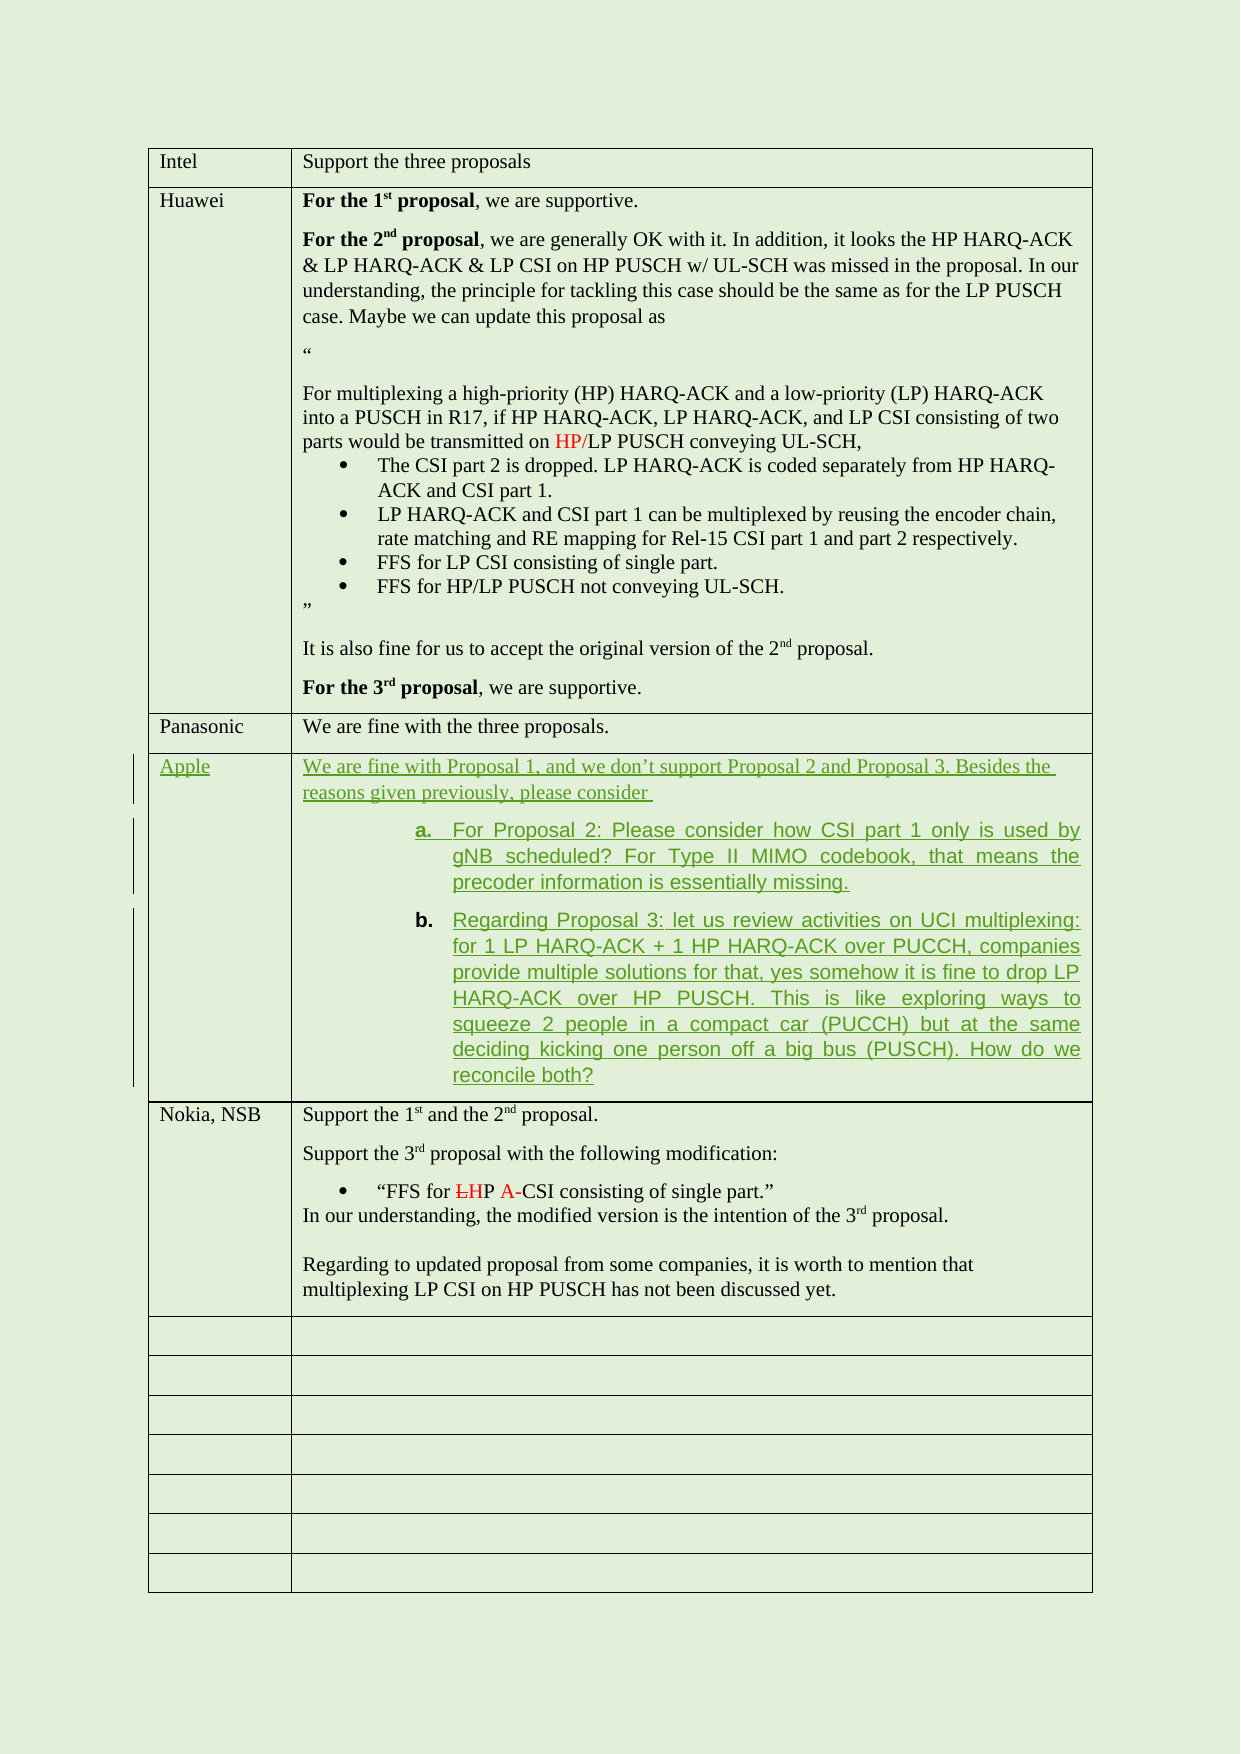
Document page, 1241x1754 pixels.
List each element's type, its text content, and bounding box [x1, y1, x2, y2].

table_cell For the 1st proposal, we are supportive. For the 2nd proposal, we are generally OK with it. In addition, it looks the HP HARQ-ACK & LP HARQ-ACK & LP CSI on HP PUSCH w/ UL-SCH was missed in the proposal. In our understanding, the principle for tackling this case should be the same as for the LP PUSCH case. Maybe we can update this proposal as “ For multiplexing a high-priority (HP) HARQ-ACK and a low-priority (LP) HARQ-ACK into a PUSCH in R17, if HP HARQ-ACK, LP HARQ-ACK, and LP CSI consisting of two parts would be transmitted on HP/LP PUSCH conveying UL-SCH, The CSI part 2 is dropped. LP HARQ-ACK is coded separately from HP HARQ-ACK and CSI part 1. LP HARQ-ACK and CSI part 1 can be multiplexed by reusing the encoder chain, rate matching and RE mapping for Rel-15 CSI part 1 and part 2 respectively. FFS for LP CSI consisting of single part. FFS for HP/LP PUSCH not conveying UL-SCH. ” It is also fine for us to accept the original version of the 2nd proposal. For the 3rd proposal, we are supportive. [292, 188, 1092, 713]
table_cell [149, 754, 291, 1101]
table_cell [292, 1356, 1092, 1395]
table_cell We are fine with the three proposals. [292, 714, 1092, 753]
table_cell [149, 1396, 291, 1434]
table_cell Huawei [149, 188, 291, 713]
table_cell [149, 1435, 291, 1474]
table_cell [149, 1554, 291, 1592]
table_cell [292, 1554, 1092, 1592]
table_cell [292, 1435, 1092, 1474]
table_cell [292, 1317, 1092, 1355]
table_cell [149, 1356, 291, 1395]
table_cell [292, 1396, 1092, 1434]
table_cell Intel [149, 149, 291, 187]
table_cell [149, 1317, 291, 1355]
table_cell Nokia, NSB [149, 1103, 291, 1316]
table_cell Support the 1st and the 2nd proposal. Support the 3rd proposal with the following modification: “FFS for LHP A-CSI consisting of single part.” In our understanding, the modified version is the intention of the 3rd proposal. Regarding to updated proposal from some companies, it is worth to mention that multiplexing LP CSI on HP PUSCH has not been discussed yet. [292, 1103, 1092, 1316]
table_cell Support the three proposals [292, 149, 1092, 187]
table_cell [149, 1514, 291, 1553]
table_cell [292, 754, 1092, 1101]
table_cell [292, 1475, 1092, 1513]
table_cell [292, 1514, 1092, 1553]
table_cell Panasonic [149, 714, 291, 753]
table_cell [149, 1475, 291, 1513]
